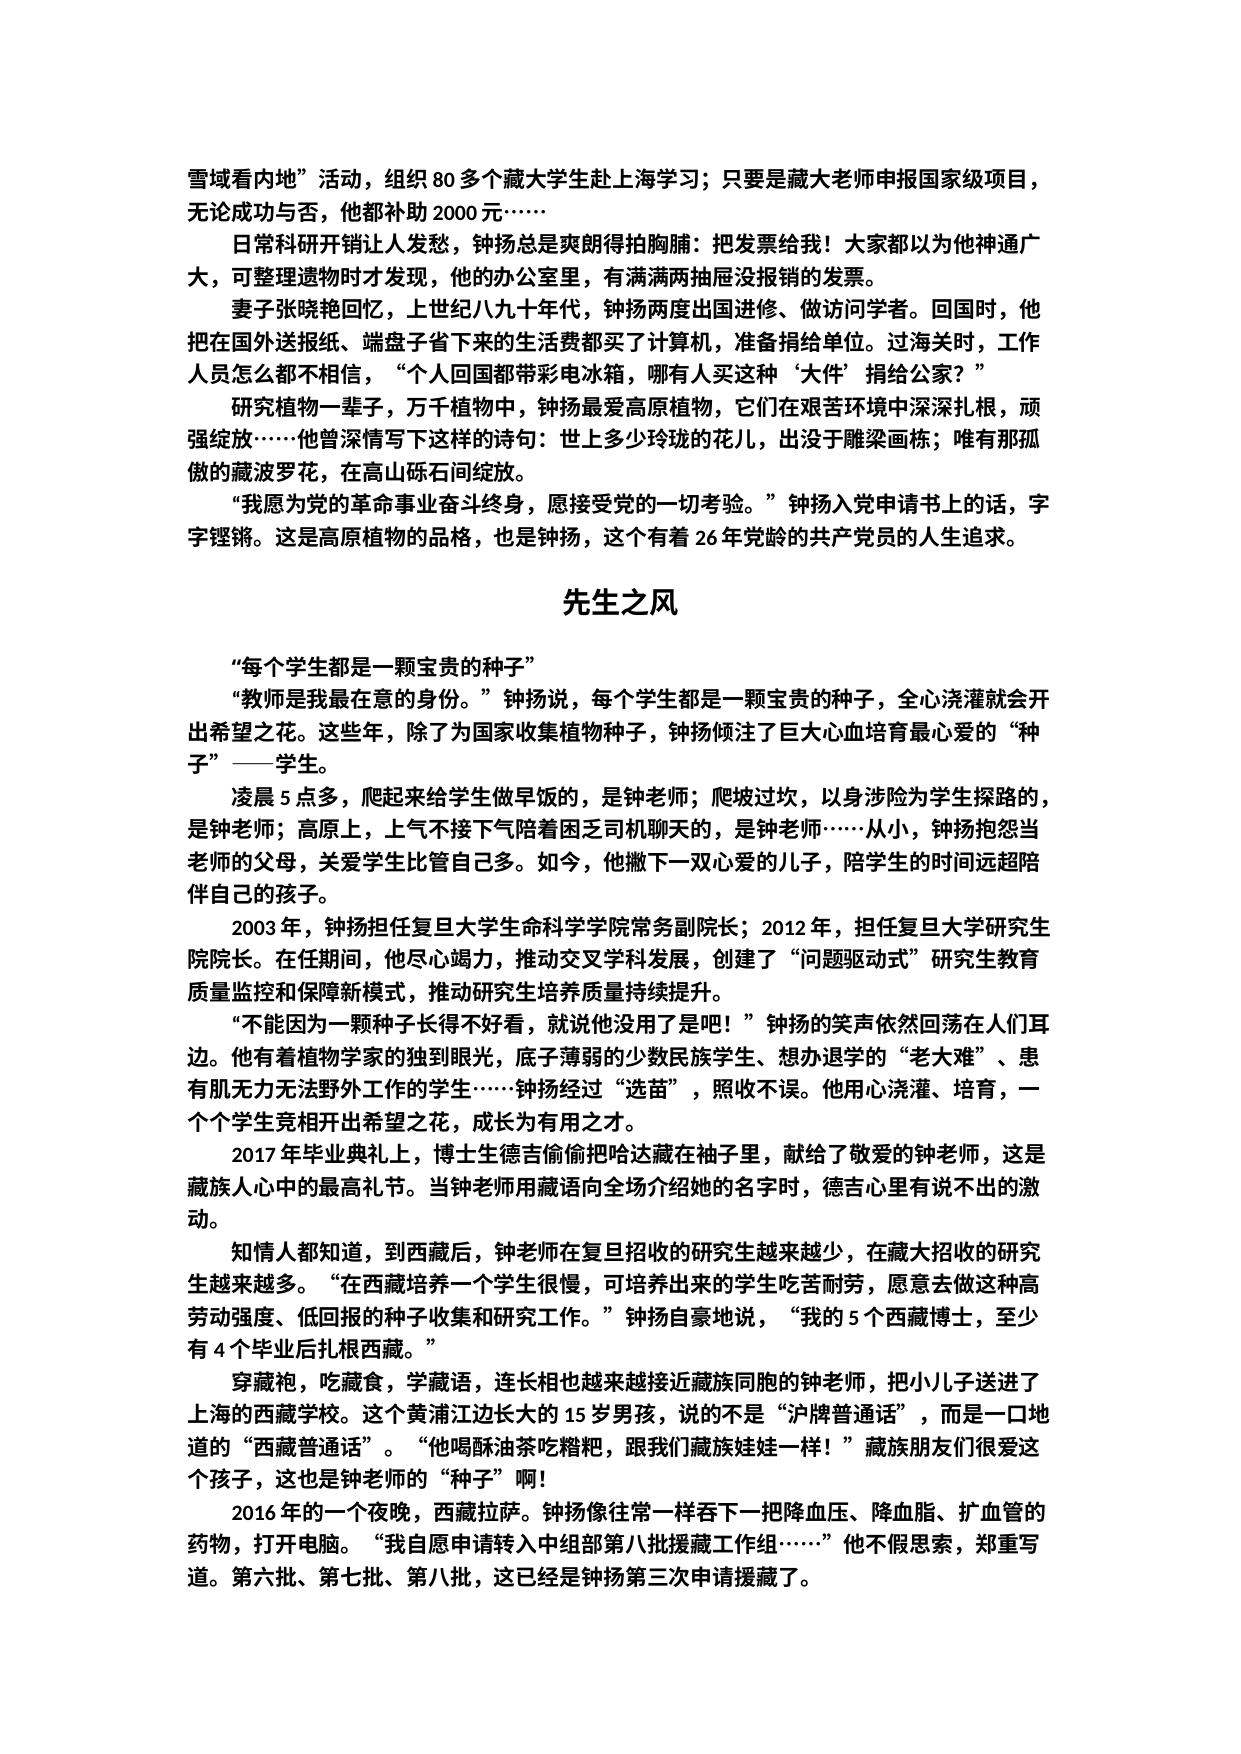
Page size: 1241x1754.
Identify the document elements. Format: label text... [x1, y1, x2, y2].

text “教师是我最在意的身份。”钟扬说，每个学生都是一颗宝贵的种子，全心浇灌就会开出希望之花。这些年，除了为国家收集植物种子，钟扬倾注了巨大心血培育最心爱的“种子”——学生。 [187, 682, 1053, 779]
text 2016年的一个夜晚，西藏拉萨。钟扬像往常一样吞下一把降血压、降血脂、扩血管的药物，打开电脑。“我自愿申请转入中组部第八批援藏工作组……”他不假思索，郑重写道。第六批、第七批、第八批，这已经是钟扬第三次申请援藏了。 [187, 1494, 1053, 1592]
text “每个学生都是一颗宝贵的种子” [187, 649, 1053, 682]
text 先生之风 [187, 568, 1053, 633]
text 日常科研开销让人发愁，钟扬总是爽朗得拍胸脯：把发票给我！大家都以为他神通广大，可整理遗物时才发现，他的办公室里，有满满两抽屉没报销的发票。 [187, 227, 1053, 292]
text 妻子张晓艳回忆，上世纪八九十年代，钟扬两度出国进修、做访问学者。回国时，他把在国外送报纸、端盘子省下来的生活费都买了计算机，准备捐给单位。过海关时，工作人员怎么都不相信，“个人回国都带彩电冰箱，哪有人买这种‘大件’捐给公家？” [187, 292, 1053, 389]
text 2003年，钟扬担任复旦大学生命科学学院常务副院长；2012年，担任复旦大学研究生院院长。在任期间，他尽心竭力，推动交叉学科发展，创建了“问题驱动式”研究生教育质量监控和保障新模式，推动研究生培养质量持续提升。 [187, 909, 1053, 1007]
text 穿藏袍，吃藏食，学藏语，连长相也越来越接近藏族同胞的钟老师，把小儿子送进了上海的西藏学校。这个黄浦江边长大的15岁男孩，说的不是“沪牌普通话”，而是一口地道的“西藏普通话”。“他喝酥油茶吃糌粑，跟我们藏族娃娃一样！”藏族朋友们很爱这个孩子，这也是钟老师的“种子”啊！ [187, 1364, 1053, 1494]
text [187, 162, 1053, 227]
text 知情人都知道，到西藏后，钟老师在复旦招收的研究生越来越少，在藏大招收的研究生越来越多。“在西藏培养一个学生很慢，可培养出来的学生吃苦耐劳，愿意去做这种高劳动强度、低回报的种子收集和研究工作。”钟扬自豪地说，“我的5个西藏博士，至少有4个毕业后扎根西藏。” [187, 1234, 1053, 1364]
text “我愿为党的革命事业奋斗终身，愿接受党的一切考验。”钟扬入党申请书上的话，字字铿锵。这是高原植物的品格，也是钟扬，这个有着26年党龄的共产党员的人生追求。 [187, 487, 1053, 552]
text “不能因为一颗种子长得不好看，就说他没用了是吧！”钟扬的笑声依然回荡在人们耳边。他有着植物学家的独到眼光，底子薄弱的少数民族学生、想办退学的“老大难”、患有肌无力无法野外工作的学生……钟扬经过“选苗”，照收不误。他用心浇灌、培育，一个个学生竞相开出希望之花，成长为有用之才。 [187, 1007, 1053, 1137]
text 2017年毕业典礼上，博士生德吉偷偷把哈达藏在袖子里，献给了敬爱的钟老师，这是藏族人心中的最高礼节。当钟老师用藏语向全场介绍她的名字时，德吉心里有说不出的激动。 [187, 1137, 1053, 1234]
text 研究植物一辈子，万千植物中，钟扬最爱高原植物，它们在艰苦环境中深深扎根，顽强绽放……他曾深情写下这样的诗句：世上多少玲珑的花儿，出没于雕梁画栋；唯有那孤傲的藏波罗花，在高山砾石间绽放。 [187, 389, 1053, 487]
text 凌晨5点多，爬起来给学生做早饭的，是钟老师；爬坡过坎，以身涉险为学生探路的，是钟老师；高原上，上气不接下气陪着困乏司机聊天的，是钟老师……从小，钟扬抱怨当老师的父母，关爱学生比管自己多。如今，他撇下一双心爱的儿子，陪学生的时间远超陪伴自己的孩子。 [187, 779, 1053, 909]
